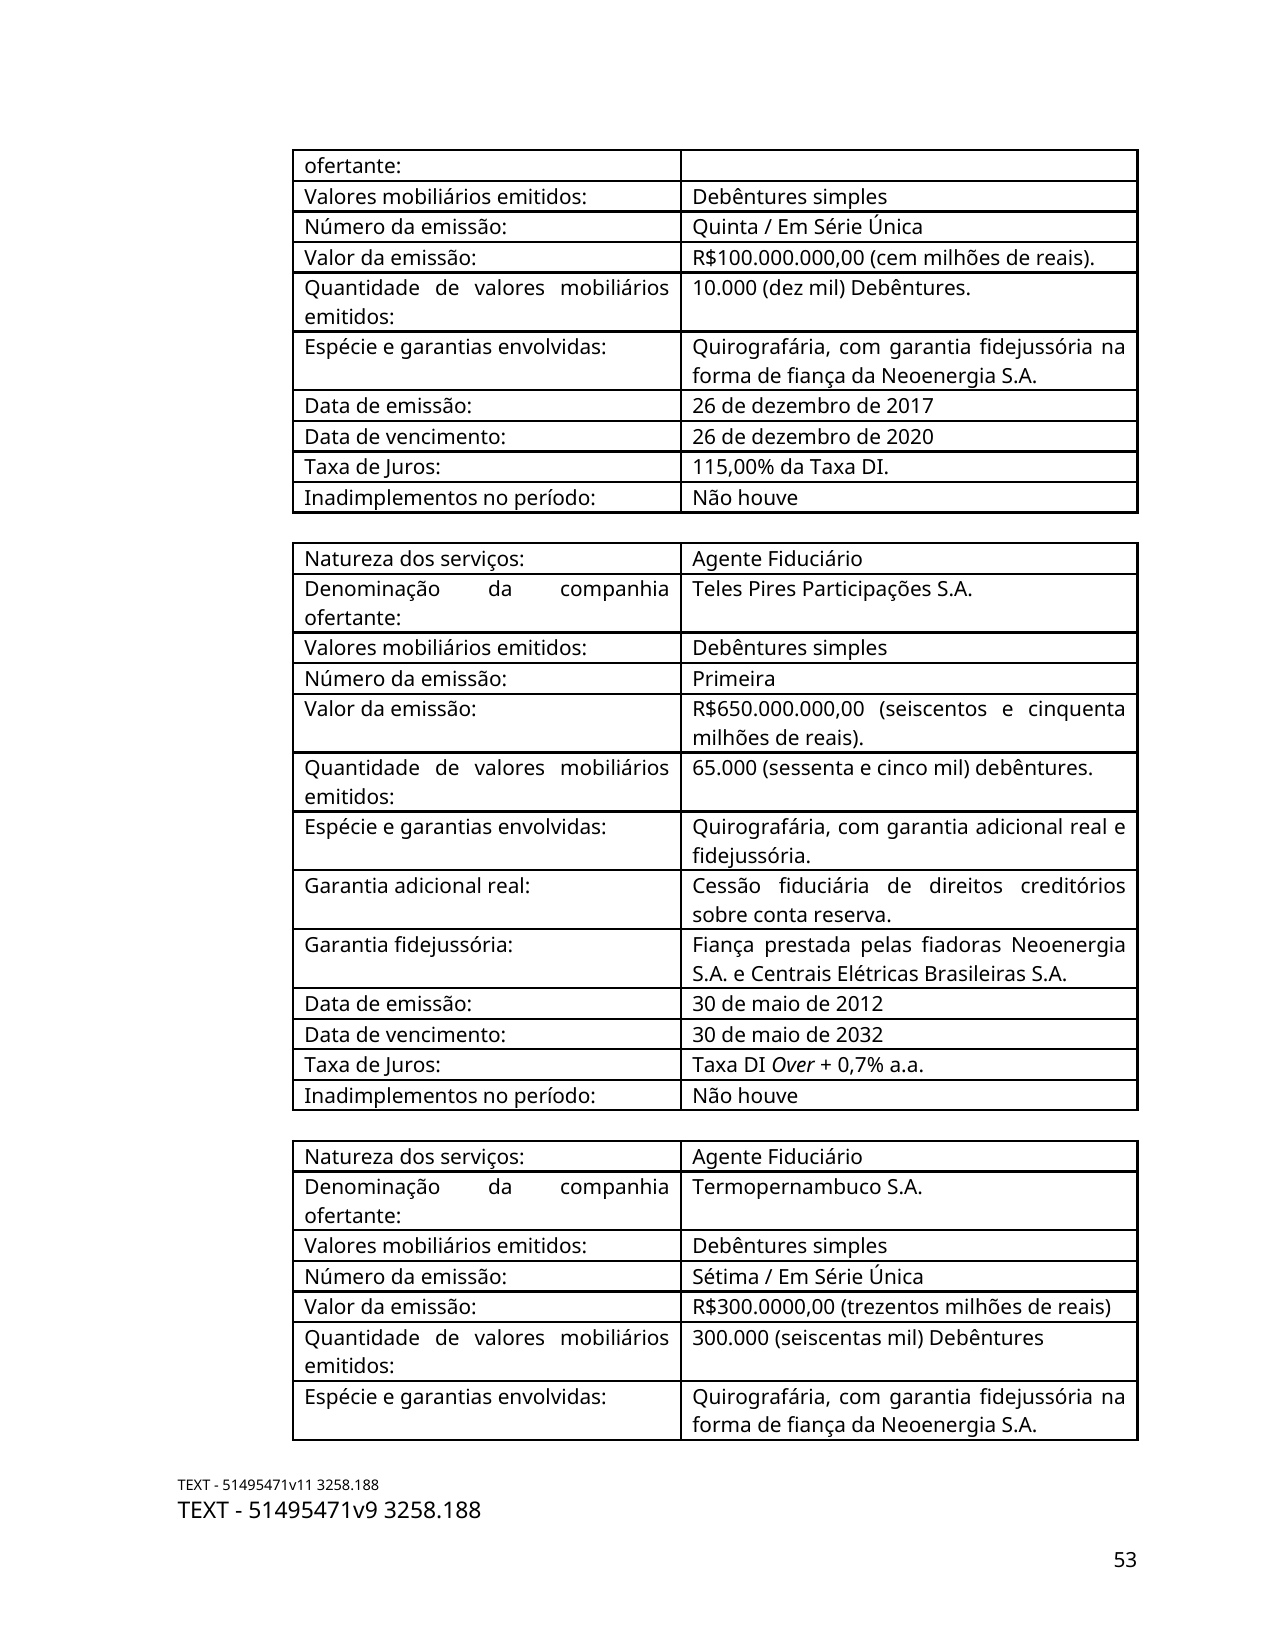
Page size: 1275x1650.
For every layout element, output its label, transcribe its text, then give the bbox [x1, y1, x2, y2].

table_cell Inadimplementos no período: [294, 483, 680, 511]
table_cell Cessão fiduciária de direitos creditórios sobre conta reserva. [682, 871, 1136, 928]
table_cell Debêntures simples [682, 634, 1136, 662]
table_cell Termopernambuco S.A. [682, 1173, 1136, 1229]
table_cell Valores mobiliários emitidos: [294, 182, 680, 210]
table_cell Valor da emissão: [294, 243, 680, 271]
table_cell Denominação da companhia ofertante: [294, 575, 680, 631]
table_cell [682, 151, 1136, 180]
table_cell Espécie e garantias envolvidas: [294, 813, 680, 869]
table_cell Espécie e garantias envolvidas: [294, 333, 680, 389]
table_cell Inadimplementos no período: [294, 1081, 680, 1109]
table_cell Data de vencimento: [294, 1020, 680, 1048]
table_cell Fiança prestada pelas fiadoras Neoenergia S.A. e Centrais Elétricas Brasileiras S.A. [682, 930, 1136, 987]
table_header Agente Fiduciário [682, 544, 1136, 572]
table_cell Data de vencimento: [294, 422, 680, 450]
table_cell Data de emissão: [294, 391, 680, 420]
table_cell Não houve [682, 483, 1136, 511]
table_cell Espécie e garantias envolvidas: [294, 1382, 680, 1439]
table_cell 115,00% da Taxa DI. [682, 453, 1136, 481]
table_cell Data de emissão: [294, 989, 680, 1018]
table_cell Debêntures simples [682, 182, 1136, 210]
table_cell Garantia fidejussória: [294, 930, 680, 987]
table_cell Número da emissão: [294, 664, 680, 692]
table_cell 26 de dezembro de 2020 [682, 422, 1136, 450]
table_cell 26 de dezembro de 2017 [682, 391, 1136, 420]
table_cell R$100.000.000,00 (cem milhões de reais). [682, 243, 1136, 271]
table_cell 10.000 (dez mil) Debêntures. [682, 274, 1136, 330]
table_cell Taxa de Juros: [294, 1050, 680, 1079]
table_cell Taxa DI Over + 0,7% a.a. [682, 1050, 1136, 1079]
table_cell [294, 151, 680, 180]
table_cell Sétima / Em Série Única [682, 1262, 1136, 1290]
table_cell Não houve [682, 1081, 1136, 1109]
table_cell R$300.0000,00 (trezentos milhões de reais) [682, 1293, 1136, 1321]
table_cell Quirografária, com garantia adicional real e fidejussória. [682, 813, 1136, 869]
table_header Agente Fiduciário [682, 1142, 1136, 1170]
table_cell Quantidade de valores mobiliários emitidos: [294, 274, 680, 330]
table_header Natureza dos serviços: [294, 1142, 680, 1170]
table_cell Debêntures simples [682, 1231, 1136, 1260]
table_header Natureza dos serviços: [294, 544, 680, 572]
table_cell Denominação da companhia ofertante: [294, 1173, 680, 1229]
table_cell Valor da emissão: [294, 695, 680, 751]
table_cell Valores mobiliários emitidos: [294, 634, 680, 662]
table_cell Quirografária, com garantia fidejussória na forma de fiança da Neoenergia S.A. [682, 1382, 1136, 1439]
table_cell Quantidade de valores mobiliários emitidos: [294, 1323, 680, 1380]
table_cell 65.000 (sessenta e cinco mil) debêntures. [682, 754, 1136, 810]
table_cell Valor da emissão: [294, 1293, 680, 1321]
table_cell Quinta / Em Série Única [682, 213, 1136, 241]
table_cell 30 de maio de 2032 [682, 1020, 1136, 1048]
table_cell Taxa de Juros: [294, 453, 680, 481]
table_cell Teles Pires Participações S.A. [682, 575, 1136, 631]
table_cell Garantia adicional real: [294, 871, 680, 928]
table_cell 300.000 (seiscentas mil) Debêntures [682, 1323, 1136, 1380]
table_cell 30 de maio de 2012 [682, 989, 1136, 1018]
table_cell Valores mobiliários emitidos: [294, 1231, 680, 1260]
table_cell Número da emissão: [294, 1262, 680, 1290]
table_cell Número da emissão: [294, 213, 680, 241]
table_cell Primeira [682, 664, 1136, 692]
table_cell Quirografária, com garantia fidejussória na forma de fiança da Neoenergia S.A. [682, 333, 1136, 389]
table_cell R$650.000.000,00 (seiscentos e cinquenta milhões de reais). [682, 695, 1136, 751]
table_cell Quantidade de valores mobiliários emitidos: [294, 754, 680, 810]
